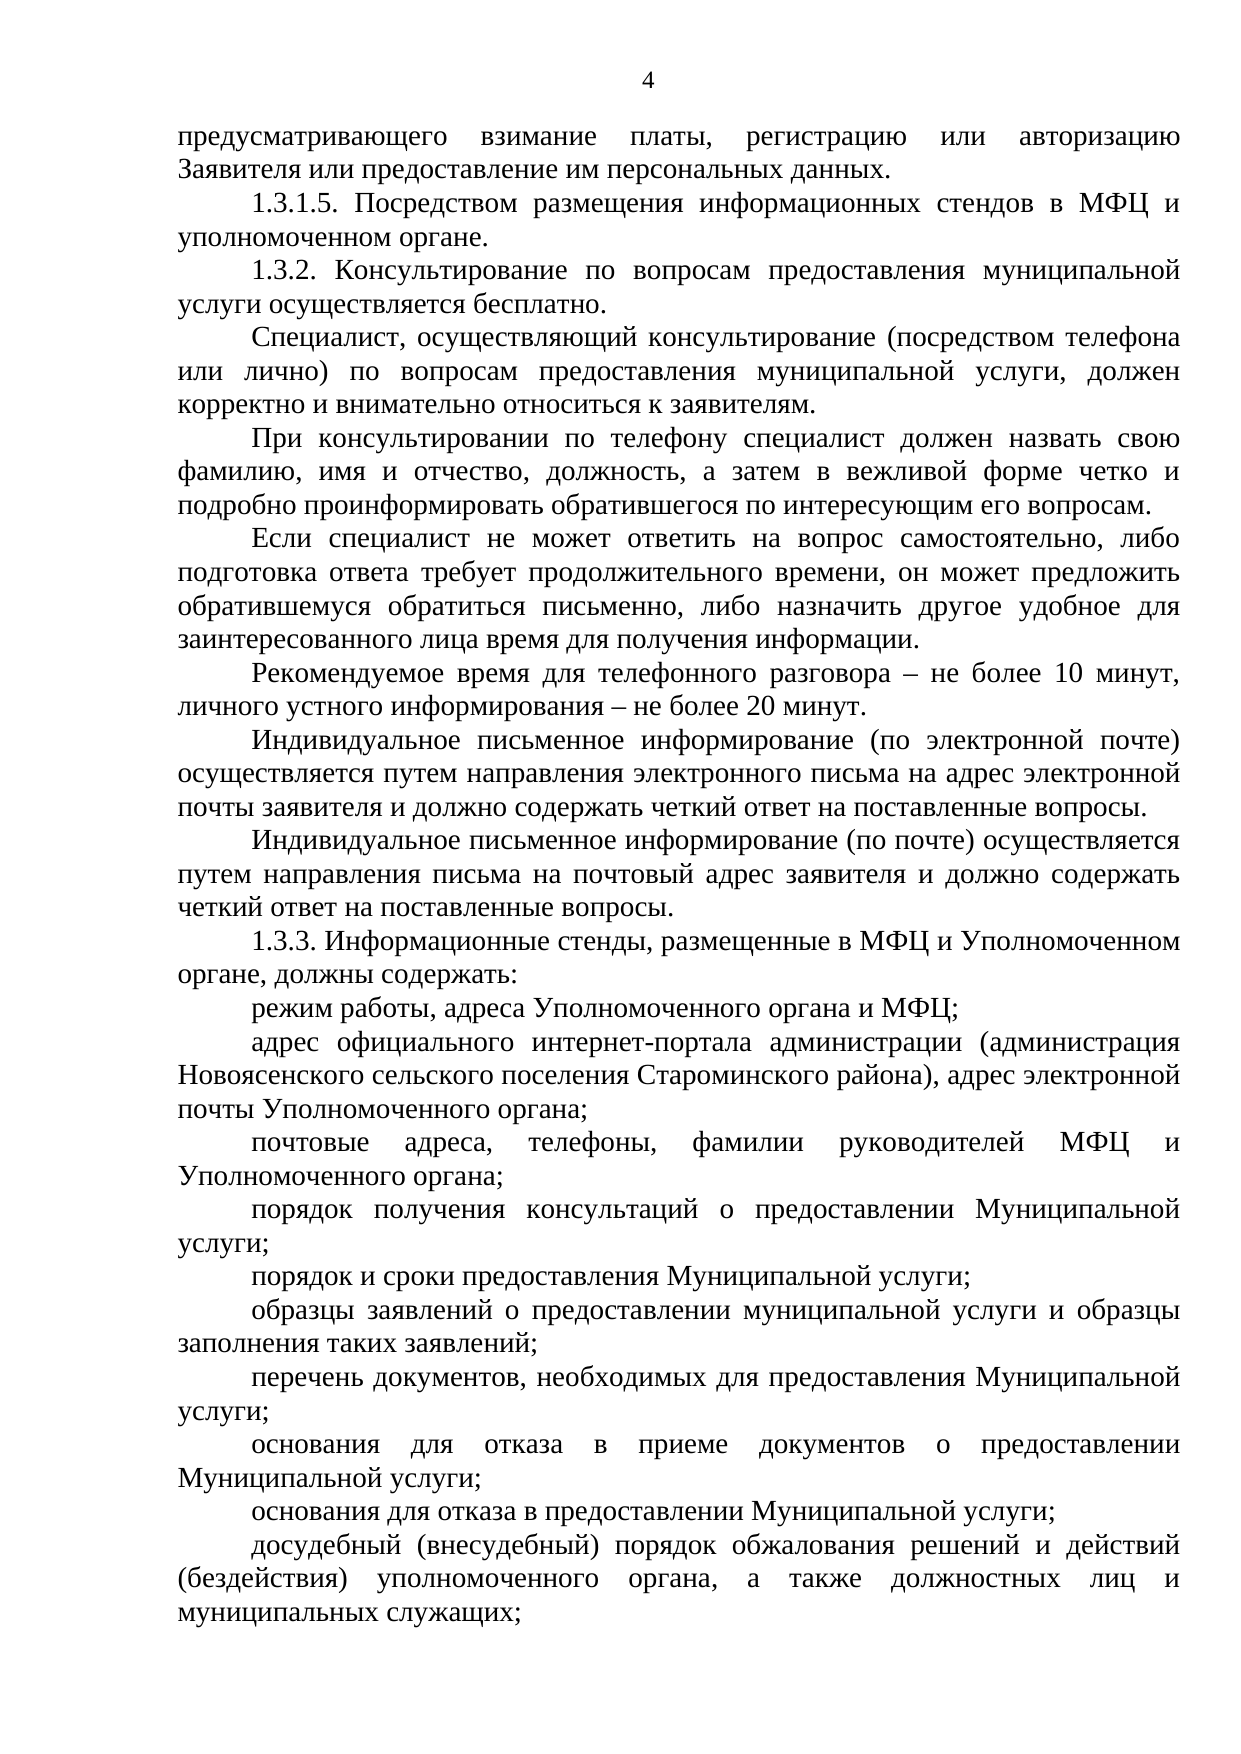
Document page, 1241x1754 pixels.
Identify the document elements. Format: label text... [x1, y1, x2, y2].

text Индивидуальное письменное информирование (по почте) осуществляется путем направления письма на почтовый адрес заявителя и должно содержать четкий ответ на поставленные вопросы. [177, 822, 1181, 923]
text досудебный (внесудебный) порядок обжалования решений и действий (бездействия) уполномоченного органа, а также должностных лиц и муниципальных служащих; [177, 1527, 1181, 1627]
text При консультировании по телефону специалист должен назвать свою фамилию, имя и отчество, должность, а затем в вежливой форме четко и подробно проинформировать обратившегося по интересующим его вопросам. [177, 420, 1181, 521]
text адрес официального интернет-портала администрации (администрация Новоясенского сельского поселения Староминского района), адрес электронной почты Уполномоченного органа; [177, 1024, 1181, 1124]
text 1.3.1.5. Посредством размещения информационных стендов в МФЦ и уполномоченном органе. [177, 185, 1181, 252]
text перечень документов, необходимых для предоставления Муниципальной услуги; [177, 1359, 1181, 1426]
text почтовые адреса, телефоны, фамилии руководителей МФЦ и Уполномоченного органа; [177, 1124, 1181, 1191]
text основания для отказа в предоставлении Муниципальной услуги; [177, 1493, 1181, 1527]
text порядок получения консультаций о предоставлении Муниципальной услуги; [177, 1191, 1181, 1258]
text режим работы, адреса Уполномоченного органа и МФЦ; [177, 990, 1181, 1024]
text Рекомендуемое время для телефонного разговора – не более 10 минут, личного устного информирования – не более 20 минут. [177, 655, 1181, 722]
text 1.3.3. Информационные стенды, размещенные в МФЦ и Уполномоченном органе, должны содержать: [177, 923, 1181, 990]
text Индивидуальное письменное информирование (по электронной почте) осуществляется путем направления электронного письма на адрес электронной почты заявителя и должно содержать четкий ответ на поставленные вопросы. [177, 722, 1181, 822]
text основания для отказа в приеме документов о предоставлении Муниципальной услуги; [177, 1426, 1181, 1493]
text Специалист, осуществляющий консультирование (посредством телефона или лично) по вопросам предоставления муниципальной услуги, должен корректно и внимательно относиться к заявителям. [177, 319, 1181, 420]
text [177, 118, 1181, 185]
text порядок и сроки предоставления Муниципальной услуги; [177, 1258, 1181, 1292]
text Если специалист не может ответить на вопрос самостоятельно, либо подготовка ответа требует продолжительного времени, он может предложить обратившемуся обратиться письменно, либо назначить другое удобное для заинтересованного лица время для получения информации. [177, 521, 1181, 655]
text 1.3.2. Консультирование по вопросам предоставления муниципальной услуги осуществляется бесплатно. [177, 252, 1181, 319]
text образцы заявлений о предоставлении муниципальной услуги и образцы заполнения таких заявлений; [177, 1292, 1181, 1359]
